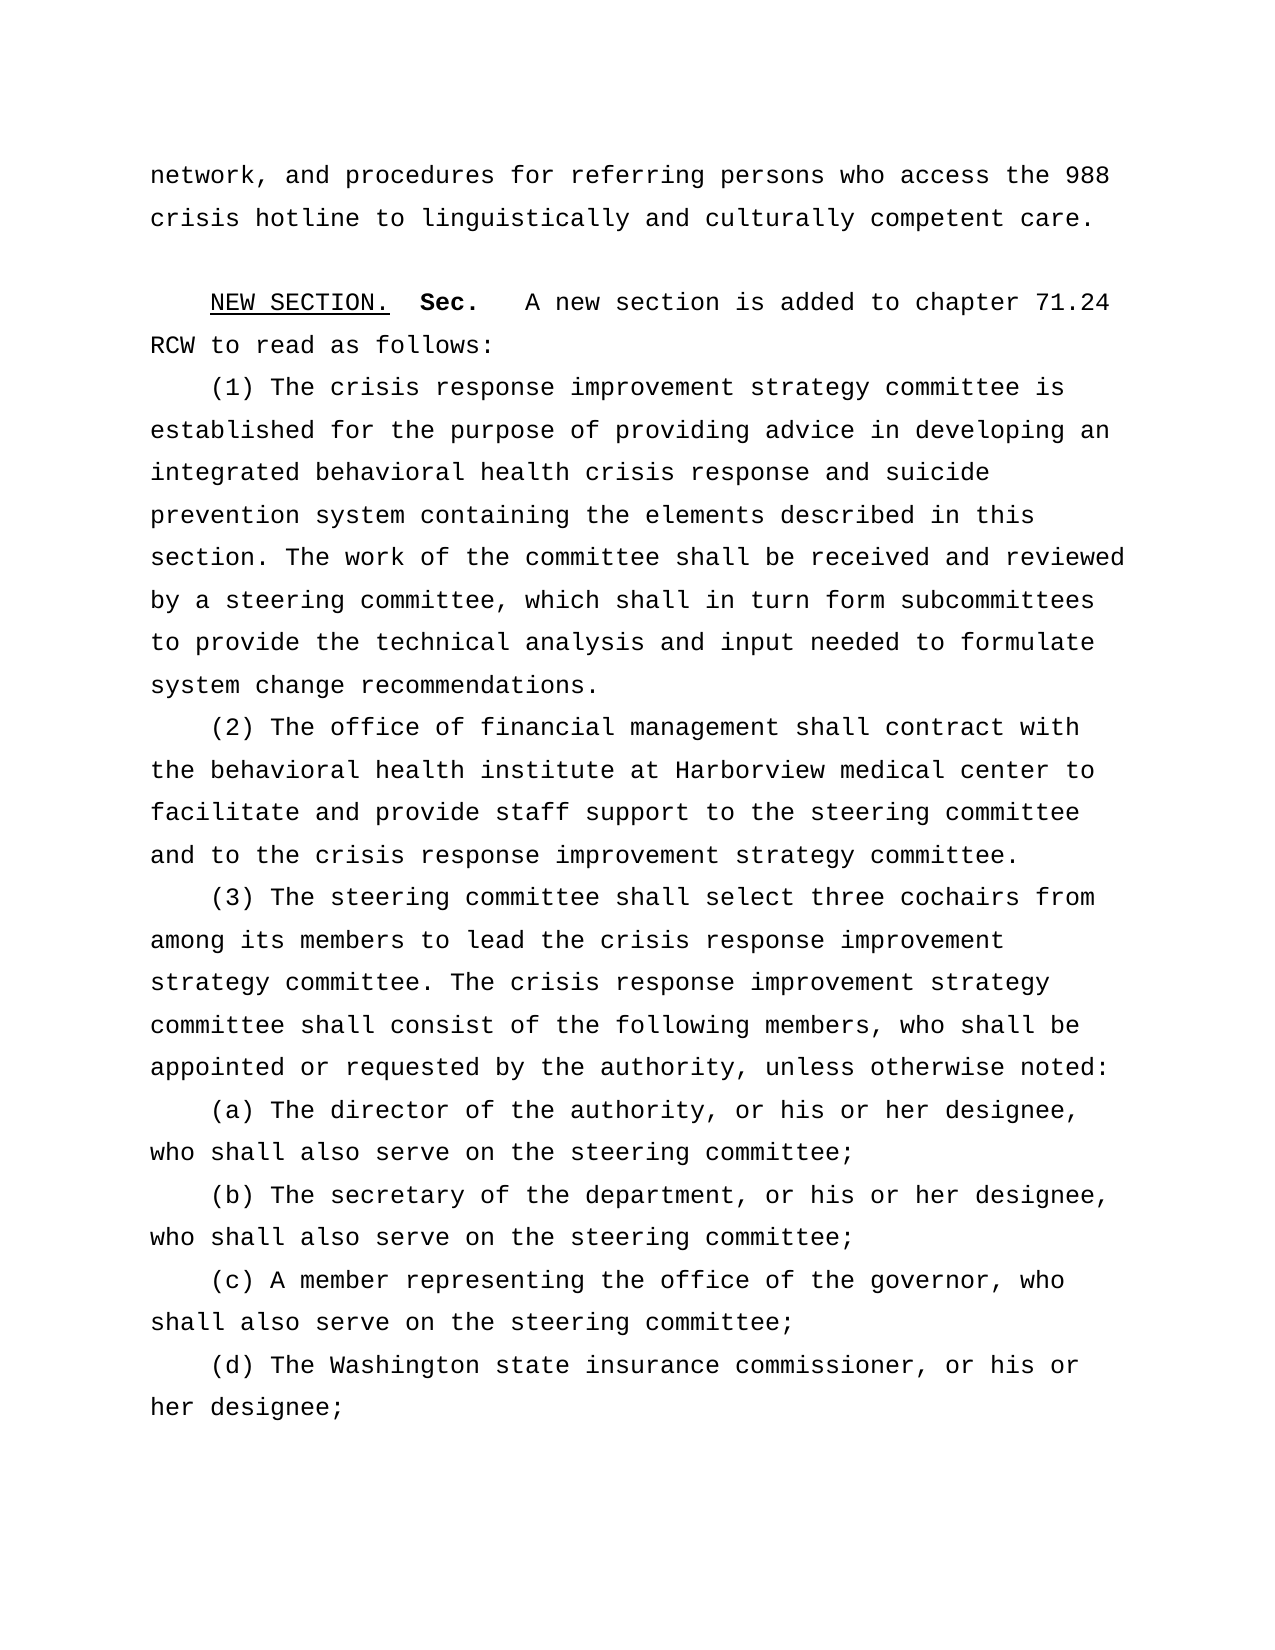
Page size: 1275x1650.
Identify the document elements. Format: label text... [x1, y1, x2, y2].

text (c) A member representing the office of the governor, who shall also serve on the steering committee; [150, 1254, 1125, 1339]
text (d) The Washington state insurance commissioner, or his or her designee; [150, 1339, 1125, 1424]
text (3) The steering committee shall select three cochairs from among its members to lead the crisis response improvement strategy committee. The crisis response improvement strategy committee shall consist of the following members, who shall be appointed or requested by the authority, unless otherwise noted: [150, 872, 1125, 1084]
text NEW SECTION. Sec. A new section is added to chapter 71.24 RCW to read as follows: [150, 277, 1125, 362]
text (b) The secretary of the department, or his or her designee, who shall also serve on the steering committee; [150, 1169, 1125, 1254]
text (1) The crisis response improvement strategy committee is established for the purpose of providing advice in developing an integrated behavioral health crisis response and suicide prevention system containing the elements described in this section. The work of the committee shall be received and reviewed by a steering committee, which shall in turn form subcommittees to provide the technical analysis and input needed to formulate system change recommendations. [150, 362, 1125, 702]
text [150, 150, 1125, 235]
text (2) The office of financial management shall contract with the behavioral health institute at Harborview medical center to facilitate and provide staff support to the steering committee and to the crisis response improvement strategy committee. [150, 702, 1125, 872]
text (a) The director of the authority, or his or her designee, who shall also serve on the steering committee; [150, 1084, 1125, 1169]
